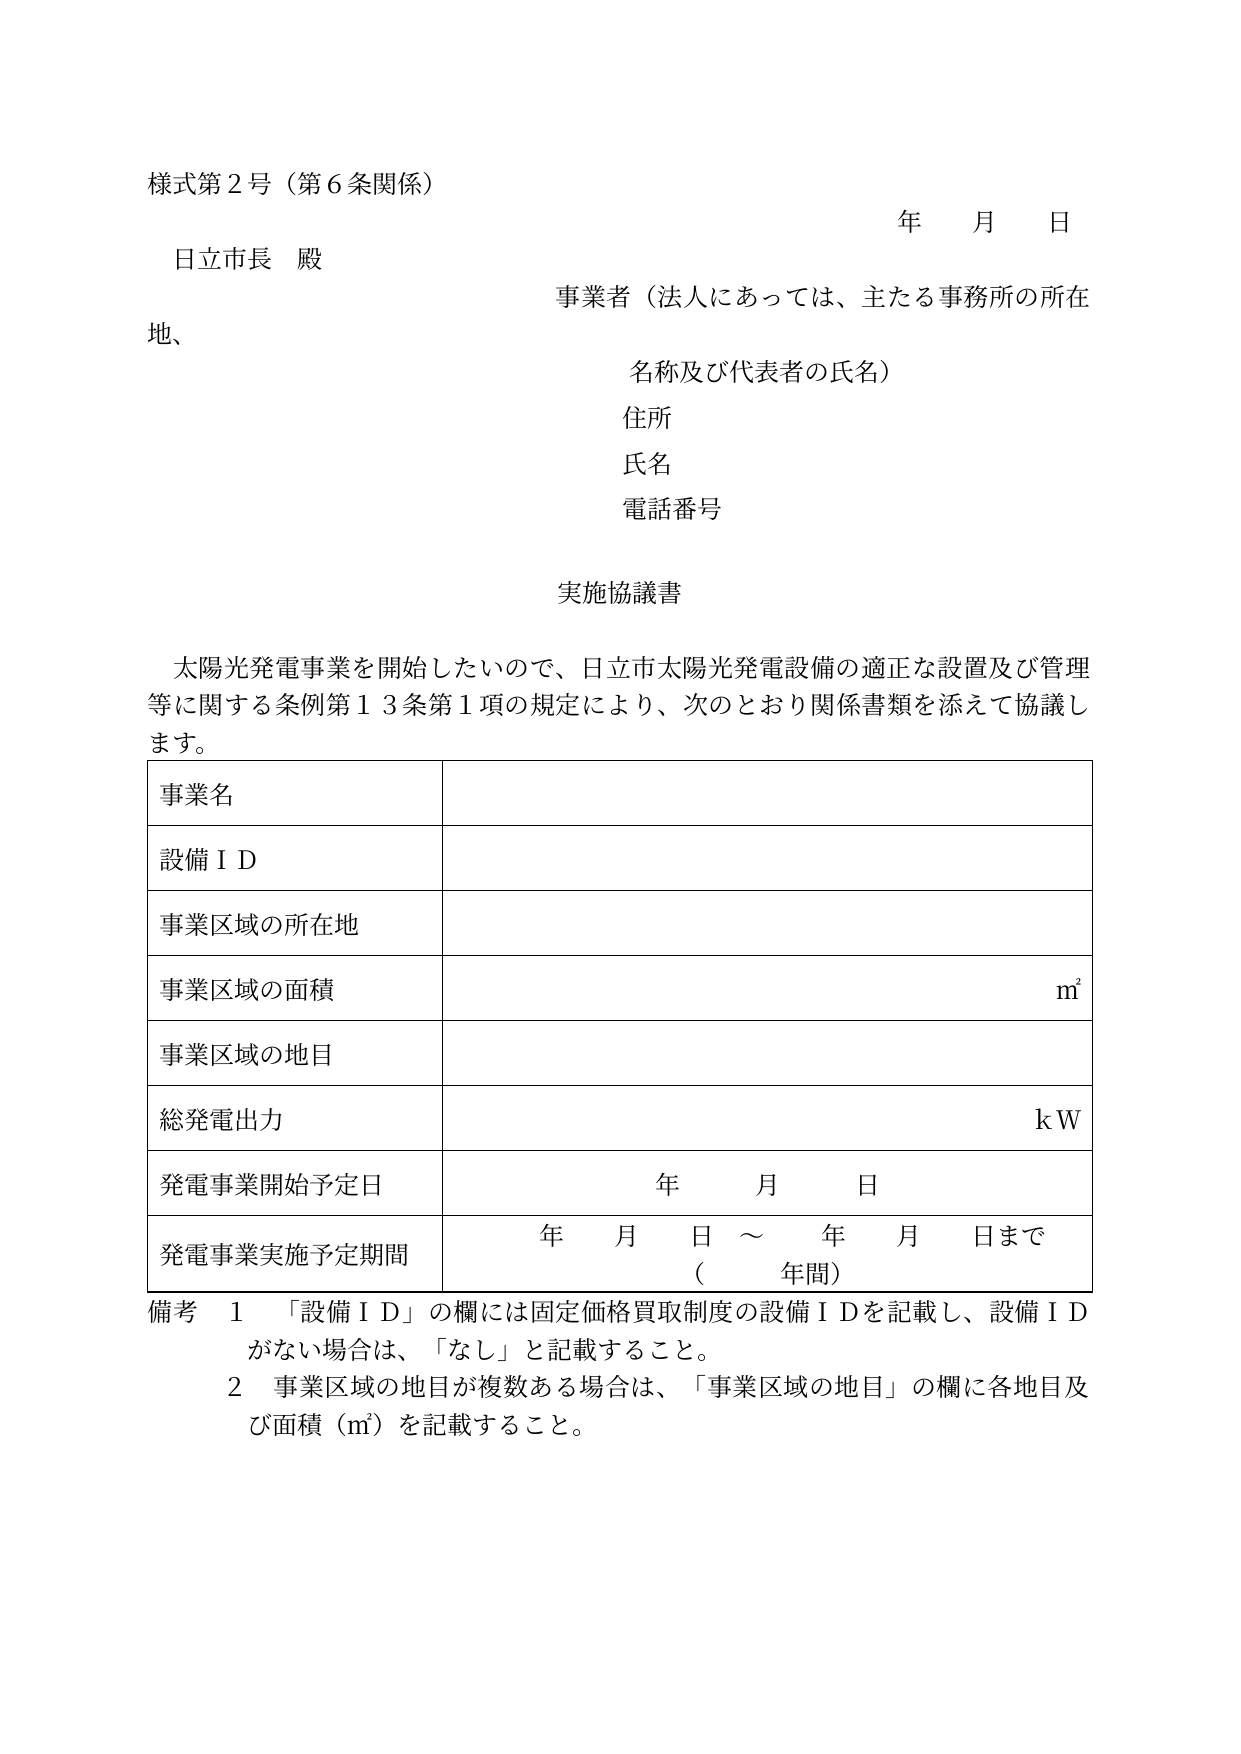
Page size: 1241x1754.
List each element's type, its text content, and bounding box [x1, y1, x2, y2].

table_cell [443, 826, 1092, 890]
text 名称及び代表者の氏名） [148, 352, 1092, 389]
text 事業者（法人にあっては、主たる事務所の所在地、 [148, 277, 1092, 352]
table_header 事業名 [148, 761, 442, 825]
text 氏名 [148, 444, 1092, 481]
text 住所 [148, 398, 1092, 435]
table_cell [443, 891, 1092, 955]
table_cell 事業区域の所在地 [148, 891, 442, 955]
text ２ 事業区域の地目が複数ある場合は、「事業区域の地目」の欄に各地目及び面積（㎡）を記載すること。 [223, 1367, 1092, 1442]
table_cell 発電事業実施予定期間 [148, 1216, 442, 1291]
table_cell 年 月 日 ～ 年 月 日まで （ 年間） [443, 1216, 1092, 1291]
text 年 月 日 [148, 202, 1092, 239]
table_cell 事業区域の地目 [148, 1021, 442, 1085]
table_cell ｋＷ [443, 1086, 1092, 1150]
text 備考 １ 「設備ＩＤ」の欄には固定価格買取制度の設備ＩＤを記載し、設備ＩＤがない場合は、「なし」と記載すること。 [148, 1293, 1092, 1367]
table_cell [443, 1021, 1092, 1085]
text 日立市長 殿 [148, 239, 1092, 277]
table_header [443, 761, 1092, 825]
table_cell 設備ＩＤ [148, 826, 442, 890]
text 様式第２号（第６条関係） [148, 164, 1092, 202]
table_cell 年 月 日 [443, 1151, 1092, 1215]
table_cell 事業区域の面積 [148, 956, 442, 1020]
text 太陽光発電事業を開始したいので、日立市太陽光発電設備の適正な設置及び管理等に関する条例第１３条第１項の規定により、次のとおり関係書類を添えて協議します。 [148, 648, 1092, 760]
table_cell 総発電出力 [148, 1086, 442, 1150]
table_cell ㎡ [443, 956, 1092, 1020]
table_cell 発電事業開始予定日 [148, 1151, 442, 1215]
text 電話番号 [148, 489, 1092, 527]
text 実施協議書 [148, 573, 1092, 610]
